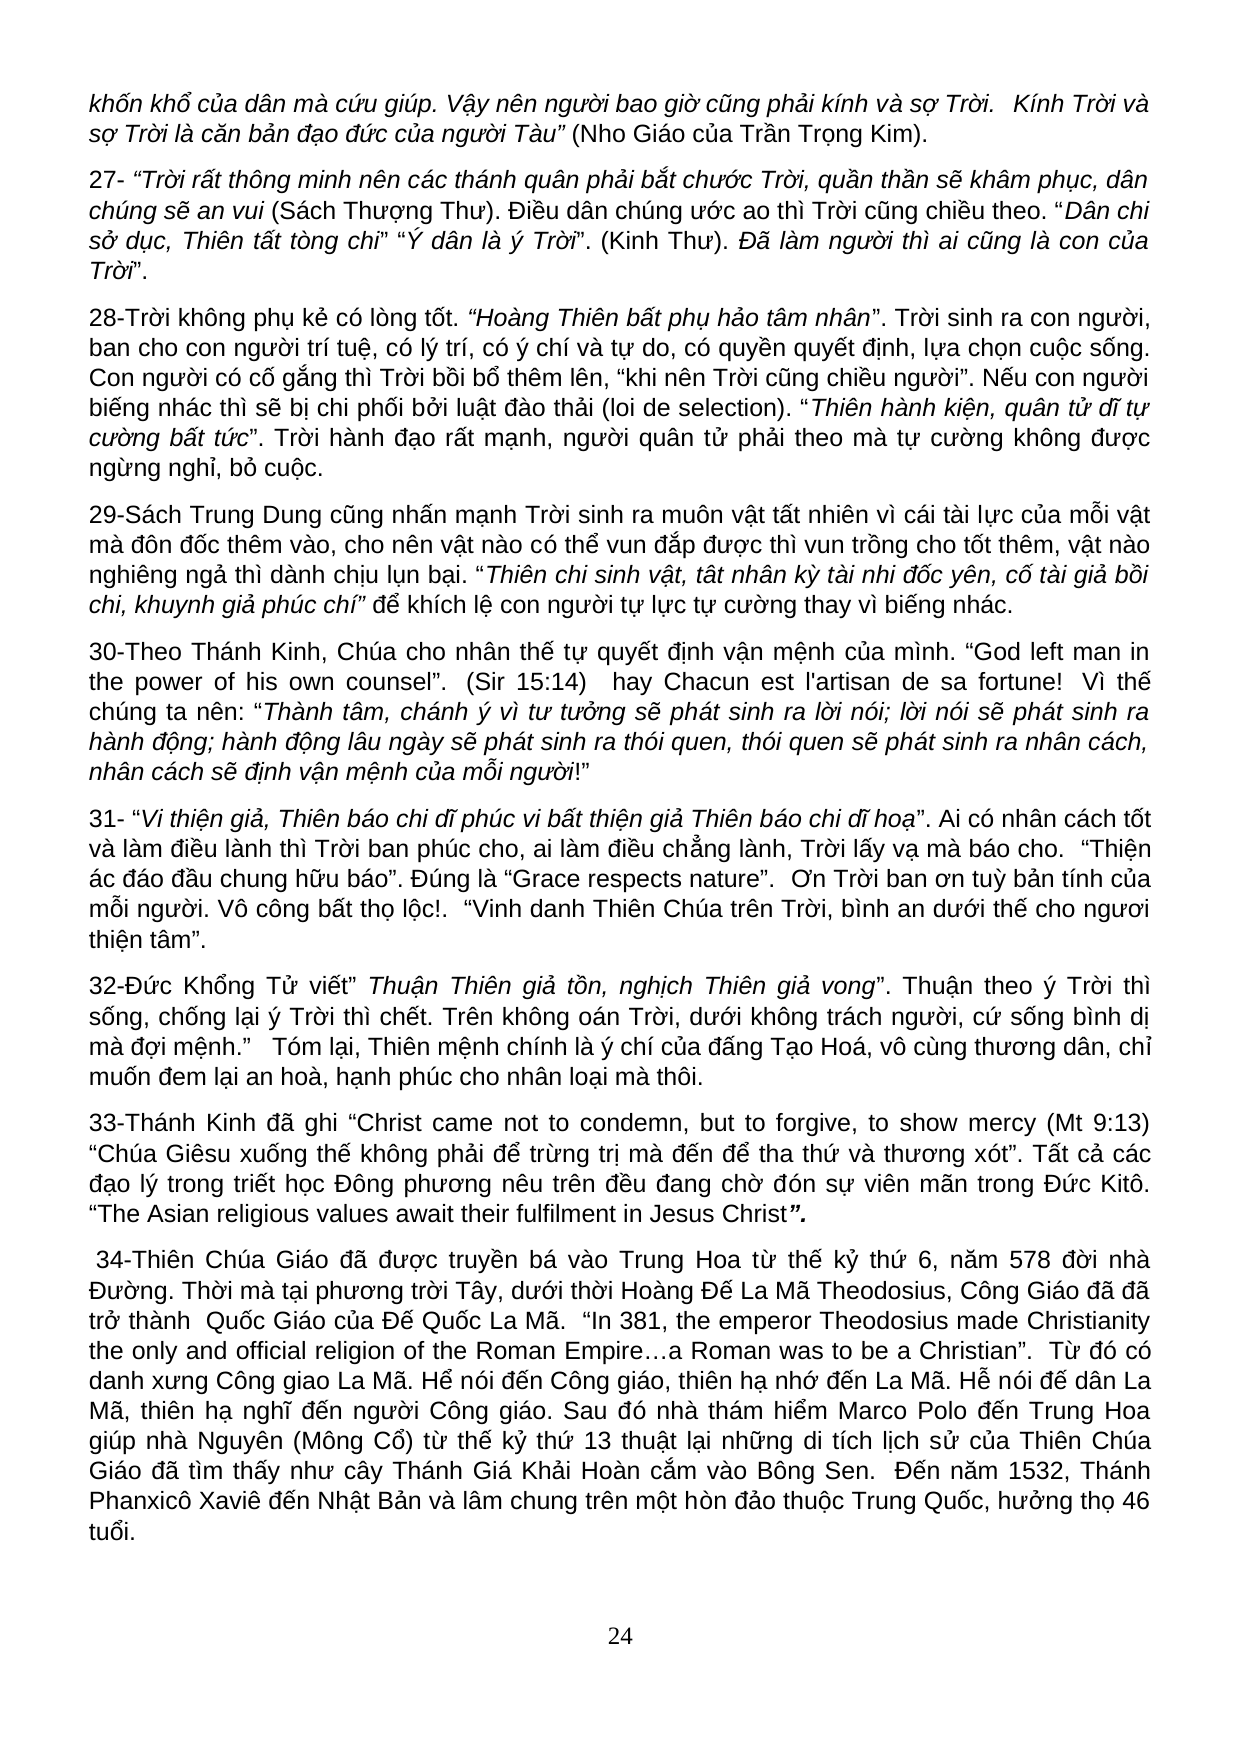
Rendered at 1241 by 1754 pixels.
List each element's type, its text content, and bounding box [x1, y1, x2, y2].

text 34-Thiên Chúa Giáo đã được truyền bá vào Trung Hoa từ thế kỷ thứ 6, năm 578 đời nhà Đường. Thời mà tại phương trời Tây, dưới thời Hoàng Đế La Mã Theodosius, Công Giáo đã đã trở thành Quốc Giáo của Đế Quốc La Mã. “In 381, the emperor Theodosius made Christianity the only and official religion of the Roman Empire…a Roman was to be a Christian”. Từ đó có danh xưng Công giao La Mã. Hể nói đến Công giáo, thiên hạ nhớ đến La Mã. Hễ nói đế dân La Mã, thiên hạ nghĩ đến người Công giáo. Sau đó nhà thám hiểm Marco Polo đến Trung Hoa giúp nhà Nguyên (Mông Cổ) từ thế kỷ thứ 13 thuật lại những di tích lịch sử của Thiên Chúa Giáo đã tìm thấy như cây Thánh Giá Khải Hoàn cắm vào Bông Sen. Đến năm 1532, Thánh Phanxicô Xaviê đến Nhật Bản và lâm chung trên một hòn đảo thuộc Trung Quốc, hưởng thọ 46 tuổi. [89, 1246, 1152, 1545]
text 27- “Trời rất thông minh nên các thánh quân phải bắt chước Trời, quần thần sẽ khâm phục, dân chúng sẽ an vui (Sách Thượng Thư). Điều dân chúng ước ao thì Trời cũng chiều theo. “Dân chi sở dục, Thiên tất tòng chi” “Ý dân là ý Trời”. (Kinh Thư). Đã làm người thì ai cũng là con của Trời”. [89, 166, 1152, 284]
text 32-Đức Khổng Tử viết” Thuận Thiên giả tồn, nghịch Thiên giả vong”. Thuận theo ý Trời thì sống, chống lại ý Trời thì chết. Trên không oán Trời, dưới không trách người, cứ sống bình dị mà đợi mệnh.” Tóm lại, Thiên mệnh chính là ý chí của đấng Tạo Hoá, vô cùng thương dân, chỉ muốn đem lại an hoà, hạnh phúc cho nhân loại mà thôi. [89, 971, 1152, 1090]
text 29-Sách Trung Dung cũng nhấn mạnh Trời sinh ra muôn vật tất nhiên vì cái tài lực của mỗi vật mà đôn đốc thêm vào, cho nên vật nào có thể vun đắp được thì vun trồng cho tốt thêm, vật nào nghiêng ngả thì dành chịu lụn bại. “Thiên chi sinh vật, tât nhân kỳ tài nhi đốc yên, cố tài giả bồi chi, khuynh giả phúc chí” để khích lệ con người tự lực tự cường thay vì biếng nhác. [89, 500, 1152, 619]
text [89, 89, 1152, 147]
text 31- “Vi thiện giả, Thiên báo chi dĩ phúc vi bất thiện giả Thiên báo chi dĩ hoạ”. Ai có nhân cách tốt và làm điều lành thì Trời ban phúc cho, ai làm điều chẳng lành, Trời lấy vạ mà báo cho. “Thiện ác đáo đầu chung hữu báo”. Đúng là “Grace respects nature”. Ơn Trời ban ơn tuỳ bản tính của mỗi người. Vô công bất thọ lộc!. “Vinh danh Thiên Chúa trên Trời, bình an dưới thế cho ngươi thiện tâm”. [89, 804, 1152, 953]
text 30-Theo Thánh Kinh, Chúa cho nhân thế tự quyết định vận mệnh của mình. “God left man in the power of his own counsel”. (Sir 15:14) hay Chacun est l'artisan de sa fortune! Vì thế chúng ta nên: “Thành tâm, chánh ý vì tư tưởng sẽ phát sinh ra lời nói; lời nói sẽ phát sinh ra hành động; hành động lâu ngày sẽ phát sinh ra thói quen, thói quen sẽ phát sinh ra nhân cách, nhân cách sẽ định vận mệnh của mỗi người!” [89, 637, 1152, 786]
text 33-Thánh Kinh đã ghi “Christ came not to condemn, but to forgive, to show mercy (Mt 9:13) “Chúa Giêsu xuống thế không phải để trừng trị mà đến để tha thứ và thương xót”. Tất cả các đạo lý trong triết học Đông phương nêu trên đều đang chờ đón sự viên mãn trong Đức Kitô. “The Asian religious values await their fulfilment in Jesus Christ”. [89, 1108, 1152, 1227]
text 28-Trời không phụ kẻ có lòng tốt. “Hoàng Thiên bất phụ hảo tâm nhân”. Trời sinh ra con người, ban cho con người trí tuệ, có lý trí, có ý chí và tự do, có quyền quyết định, lựa chọn cuộc sống. Con người có cố gắng thì Trời bồi bổ thêm lên, “khi nên Trời cũng chiều người”. Nếu con người biếng nhác thì sẽ bị chi phối bởi luật đào thải (loi de selection). “Thiên hành kiện, quân tử dĩ tự cường bất tức”. Trời hành đạo rất mạnh, người quân tử phải theo mà tự cường không được ngừng nghỉ, bỏ cuộc. [89, 303, 1152, 482]
